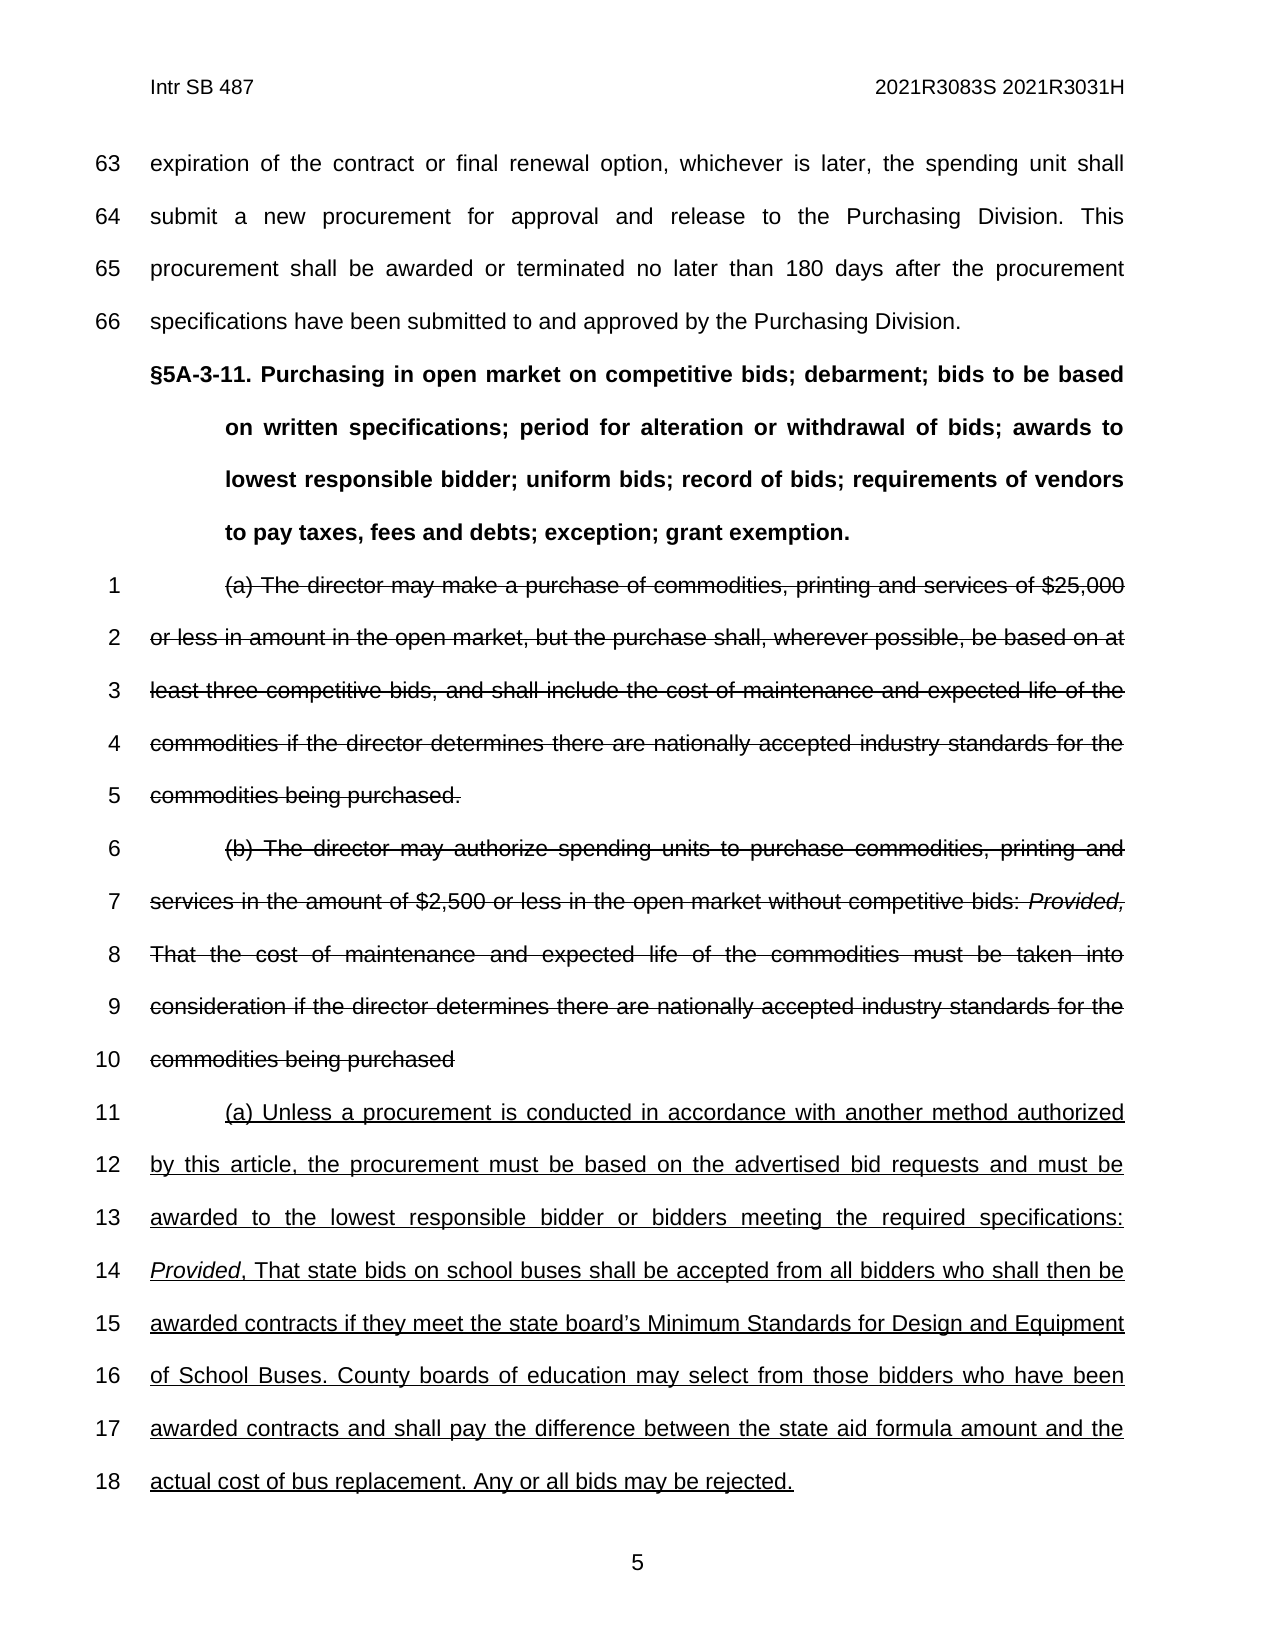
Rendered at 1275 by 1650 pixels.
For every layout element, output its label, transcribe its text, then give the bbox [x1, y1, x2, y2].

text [150, 150, 1125, 334]
text (a) Unless a procurement is conducted in accordance with another method authorized by this article, the procurement must be based on the advertised bid requests and must be awarded to the lowest responsible bidder or bidders meeting the required specifications: Provided, That state bids on school buses shall be accepted from all bidders who shall then be awarded contracts if they meet the state board’s Minimum Standards for Design and Equipment of School Buses. County boards of education may select from those bidders who have been awarded contracts and shall pay the difference between the state aid formula amount and the actual cost of bus replacement. Any or all bids may be rejected. [150, 1099, 1125, 1280]
text (a) Unless a procurement is conducted in accordance with another method authorized by this article, the procurement must be based on the advertised bid requests and must be awarded to the lowest responsible bidder or bidders meeting the required specifications: Provided, That state bids on school buses shall be accepted from all bidders who shall then be awarded contracts if they meet the state board’s Minimum Standards for Design and Equipment of School Buses. County boards of education may select from those bidders who have been awarded contracts and shall pay the difference between the state aid formula amount and the actual cost of bus replacement. Any or all bids may be rejected. [150, 1281, 1125, 1332]
text (a) Unless a procurement is conducted in accordance with another method authorized by this article, the procurement must be based on the advertised bid requests and must be awarded to the lowest responsible bidder or bidders meeting the required specifications: Provided, That state bids on school buses shall be accepted from all bidders who shall then be awarded contracts if they meet the state board’s Minimum Standards for Design and Equipment of School Buses. County boards of education may select from those bidders who have been awarded contracts and shall pay the difference between the state aid formula amount and the actual cost of bus replacement. Any or all bids may be rejected. [150, 1334, 1125, 1385]
text (b) The director may authorize spending units to purchase commodities, printing and services in the amount of $2,500 or less in the open market without competitive bids: Provided, That the cost of maintenance and expected life of the commodities must be taken into consideration if the director determines there are nationally accepted industry standards for the commodities being purchased [150, 903, 1125, 1072]
text (a) Unless a procurement is conducted in accordance with another method authorized by this article, the procurement must be based on the advertised bid requests and must be awarded to the lowest responsible bidder or bidders meeting the required specifications: Provided, That state bids on school buses shall be accepted from all bidders who shall then be awarded contracts if they meet the state board’s Minimum Standards for Design and Equipment of School Buses. County boards of education may select from those bidders who have been awarded contracts and shall pay the difference between the state aid formula amount and the actual cost of bus replacement. Any or all bids may be rejected. [150, 1386, 1125, 1494]
text (b) The director may authorize spending units to purchase commodities, printing and services in the amount of $2,500 or less in the open market without competitive bids: Provided, That the cost of maintenance and expected life of the commodities must be taken into consideration if the director determines there are nationally accepted industry standards for the commodities being purchased [150, 835, 1125, 902]
text (a) The director may make a purchase of commodities, printing and services of $25,000 or less in amount in the open market, but the purchase shall, wherever possible, be based on at least three competitive bids, and shall include the cost of maintenance and expected life of the commodities if the director determines there are nationally accepted industry standards for the commodities being purchased. [150, 640, 1125, 691]
text (a) The director may make a purchase of commodities, printing and services of $25,000 or less in amount in the open market, but the purchase shall, wherever possible, be based on at least three competitive bids, and shall include the cost of maintenance and expected life of the commodities if the director determines there are nationally accepted industry standards for the commodities being purchased. [150, 693, 1125, 809]
text (a) The director may make a purchase of commodities, printing and services of $25,000 or less in amount in the open market, but the purchase shall, wherever possible, be based on at least three competitive bids, and shall include the cost of maintenance and expected life of the commodities if the director determines there are nationally accepted industry standards for the commodities being purchased. [150, 572, 1125, 639]
subtitle §5A-3-11. Purchasing in open market on competitive bids; debarment; bids to be based on written specifications; period for alteration or withdrawal of bids; awards to lowest responsible bidder; uniform bids; record of bids; requirements of vendors to pay taxes, fees and debts; exception; grant exemption. [150, 361, 1125, 545]
